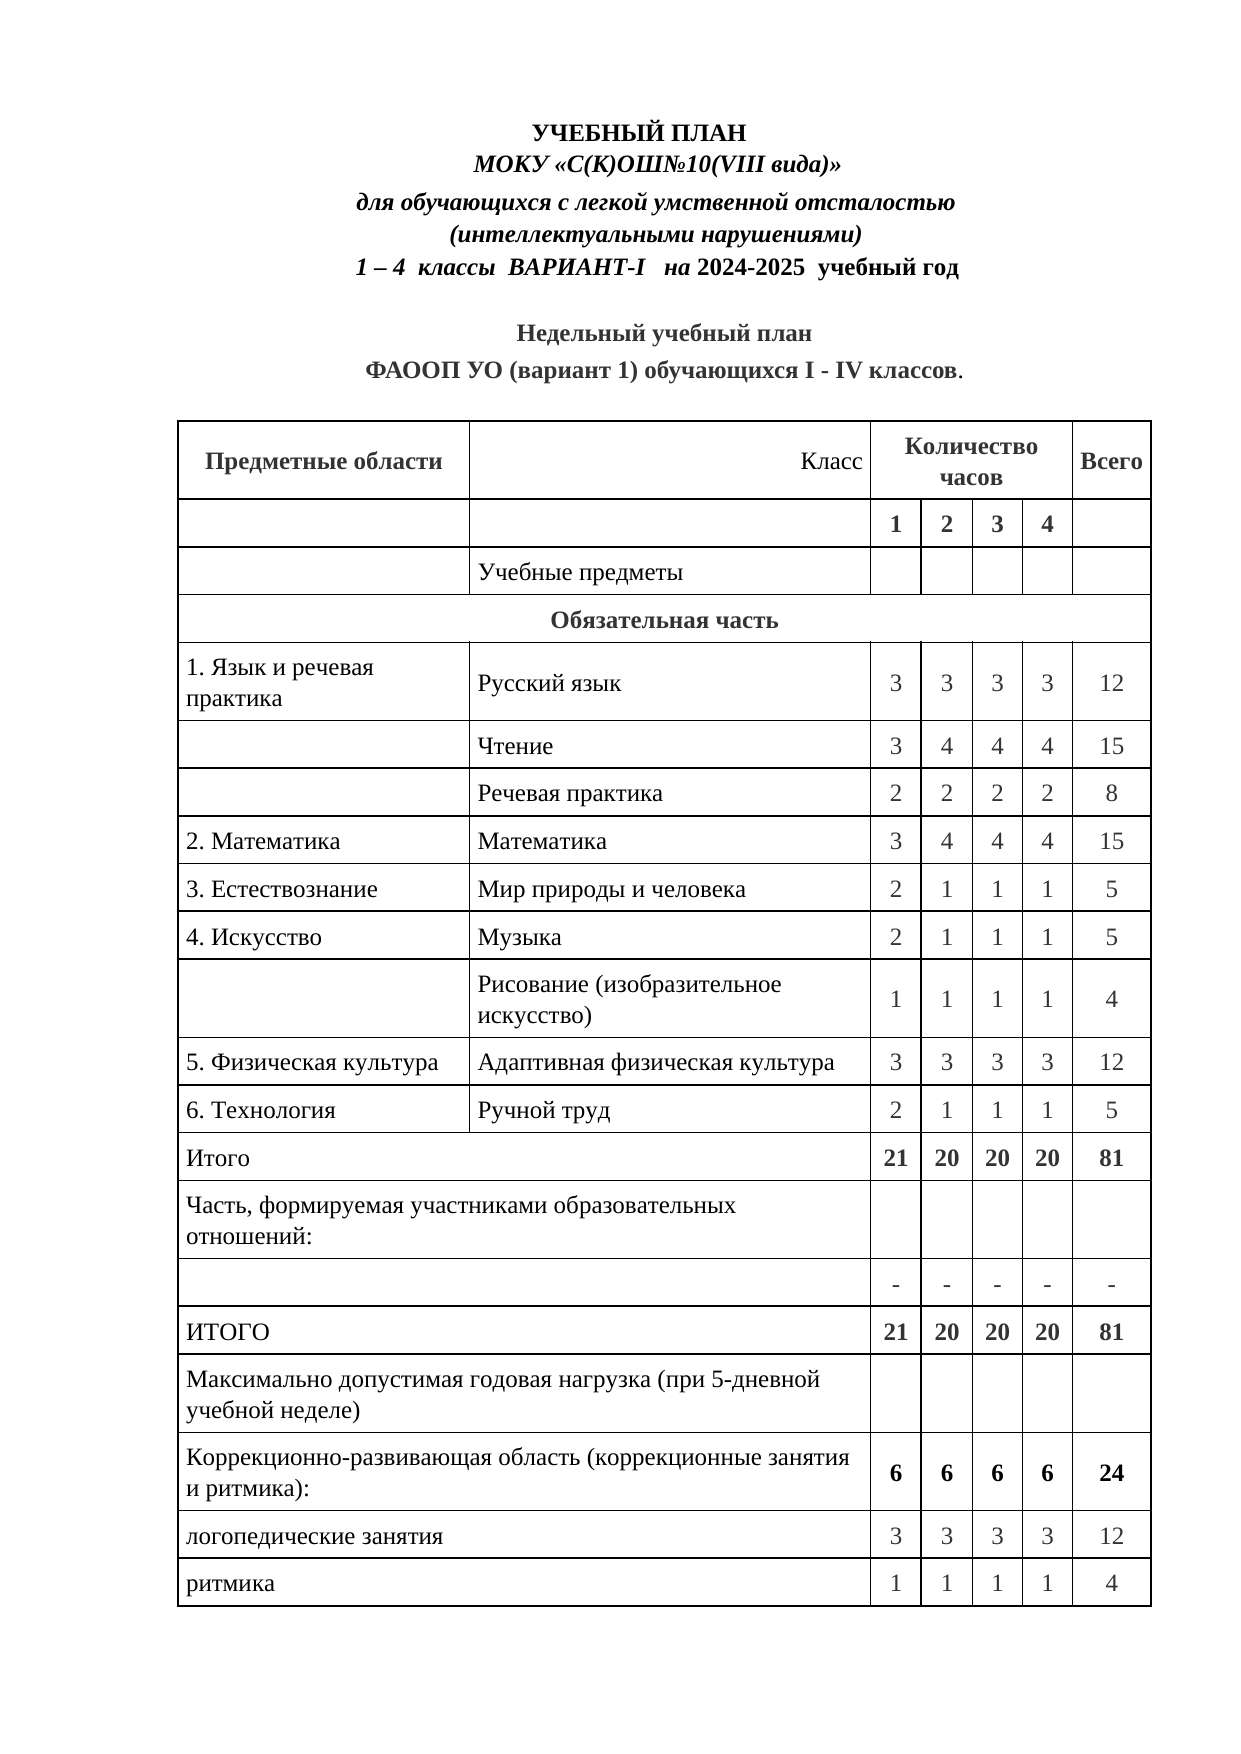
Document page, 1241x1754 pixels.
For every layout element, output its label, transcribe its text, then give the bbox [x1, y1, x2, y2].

table_cell [179, 500, 469, 546]
text УЧЕБНЫЙ ПЛАН [177, 118, 1078, 147]
table_cell 3 [922, 1038, 972, 1084]
table_cell Русский язык [470, 643, 870, 719]
table_cell 2 [1023, 769, 1072, 815]
table_cell 1 [871, 960, 920, 1036]
table_cell 6. Технология [179, 1086, 469, 1132]
table_cell [922, 1355, 972, 1431]
table_cell 3 [871, 817, 920, 863]
text (интеллектуальными нарушениями) [177, 219, 1137, 248]
table_cell Математика [470, 817, 870, 863]
table_cell Максимально допустимая годовая нагрузка (при 5-дневной учебной неделе) [179, 1355, 870, 1431]
table_cell 2 [871, 912, 920, 958]
table_cell [179, 721, 469, 767]
table_cell 4 [973, 817, 1022, 863]
text МОКУ «С(К)ОШ№10(VIII вида)» [177, 149, 1141, 178]
table_cell 21 [871, 1307, 920, 1353]
table_cell 3 [973, 1511, 1022, 1557]
table_cell 1 [973, 864, 1022, 910]
table_cell 4. Искусство [179, 912, 469, 958]
table_cell Адаптивная физическая культура [470, 1038, 870, 1084]
table_cell 2 [871, 864, 920, 910]
table_cell 6 [922, 1433, 972, 1509]
table_cell [871, 1181, 920, 1258]
table_cell 3 [1023, 1038, 1072, 1084]
table_cell Мир природы и человека [470, 864, 870, 910]
table_cell [871, 548, 920, 594]
table_cell 1 [922, 1086, 972, 1132]
table_cell 1 [922, 864, 972, 910]
table_header Класс [470, 422, 870, 498]
table_cell 1 [1023, 960, 1072, 1036]
table_cell Обязательная часть [179, 595, 1150, 641]
table_cell 6 [871, 1433, 920, 1509]
table_cell 1 [922, 1559, 972, 1605]
table_cell 1 [973, 912, 1022, 958]
table_cell 3 [973, 643, 1022, 719]
table_cell 4 [1023, 500, 1072, 546]
table_cell 2 [922, 769, 972, 815]
table_cell Часть, формируемая участниками образовательных отношений: [179, 1181, 870, 1258]
table_cell 5 [1073, 912, 1150, 958]
table_cell 6 [1023, 1433, 1072, 1509]
table_cell 1 [922, 960, 972, 1036]
table_cell 20 [1023, 1307, 1072, 1353]
table_cell 1 [1023, 912, 1072, 958]
table_cell 1. Язык и речевая практика [179, 643, 469, 719]
table_cell 4 [1023, 721, 1072, 767]
table_header Предметные области [179, 422, 469, 498]
table_cell [1073, 1355, 1150, 1431]
table_header Количество часов [871, 422, 1072, 498]
table_cell 5 [1073, 1086, 1150, 1132]
text Недельный учебный план [177, 310, 1152, 347]
table_cell [1073, 1181, 1150, 1258]
table_cell [871, 1355, 920, 1431]
table_cell [179, 548, 469, 594]
table_cell - [973, 1259, 1022, 1305]
table_cell [1073, 500, 1150, 546]
table_cell 15 [1073, 817, 1150, 863]
table_cell 1 [973, 960, 1022, 1036]
table_cell 5 [1073, 864, 1150, 910]
table_cell 3 [973, 1038, 1022, 1084]
table_cell - [922, 1259, 972, 1305]
table_cell 1 [973, 1559, 1022, 1605]
table_cell 1 [871, 1559, 920, 1605]
text для обучающихся с легкой умственной отсталостью [177, 187, 1137, 216]
table_cell [470, 500, 870, 546]
table_cell 4 [1073, 960, 1150, 1036]
table_cell 3 [871, 643, 920, 719]
table_cell 21 [871, 1133, 920, 1179]
table_cell Учебные предметы [470, 548, 870, 594]
table_cell 4 [1073, 1559, 1150, 1605]
table_cell [973, 1181, 1022, 1258]
table_cell 12 [1073, 1511, 1150, 1557]
table_cell [922, 548, 972, 594]
table_cell 3 [973, 500, 1022, 546]
table_cell [179, 769, 469, 815]
table_cell 6 [973, 1433, 1022, 1509]
table_cell Ручной труд [470, 1086, 870, 1132]
table_cell Чтение [470, 721, 870, 767]
table_cell 2 [973, 769, 1022, 815]
table_cell 1 [1023, 864, 1072, 910]
table_cell ИТОГО [179, 1307, 870, 1353]
table_cell [1023, 1181, 1072, 1258]
table_cell 20 [922, 1133, 972, 1179]
table_cell 4 [922, 817, 972, 863]
table_cell 15 [1073, 721, 1150, 767]
table_cell 4 [1023, 817, 1072, 863]
table_cell 2. Математика [179, 817, 469, 863]
table_cell 4 [922, 721, 972, 767]
table_cell 5. Физическая культура [179, 1038, 469, 1084]
table_cell 20 [973, 1133, 1022, 1179]
table_header Всего [1073, 422, 1150, 498]
table_cell - [1073, 1259, 1150, 1305]
table_cell 20 [1023, 1133, 1072, 1179]
table_cell [1023, 1355, 1072, 1431]
table_cell - [871, 1259, 920, 1305]
table_cell 3 [1023, 643, 1072, 719]
table_cell 3 [922, 643, 972, 719]
table_cell 3 [922, 1511, 972, 1557]
table_cell 3. Естествознание [179, 864, 469, 910]
table_cell 3 [871, 721, 920, 767]
table_cell Речевая практика [470, 769, 870, 815]
text 1 – 4 классы ВАРИАНТ-I на 2024-2025 учебный год [177, 252, 1137, 281]
table_cell [179, 960, 469, 1036]
table_cell 81 [1073, 1133, 1150, 1179]
table_cell 2 [871, 769, 920, 815]
table_cell 3 [1023, 1511, 1072, 1557]
table_cell 8 [1073, 769, 1150, 815]
table_cell 81 [1073, 1307, 1150, 1353]
table_cell 1 [871, 500, 920, 546]
text ФАООП УО (вариант 1) обучающихся I - IV классов. [177, 347, 1152, 383]
table_cell 3 [871, 1511, 920, 1557]
table_cell Коррекционно-развивающая область (коррекционные занятия и ритмика): [179, 1433, 870, 1509]
table_cell Итого [179, 1133, 870, 1179]
table_cell 1 [1023, 1086, 1072, 1132]
table_cell 1 [1023, 1559, 1072, 1605]
table_cell 3 [871, 1038, 920, 1084]
table_cell ритмика [179, 1559, 870, 1605]
table_cell [1073, 548, 1150, 594]
table_cell 24 [1073, 1433, 1150, 1509]
table_cell [973, 548, 1022, 594]
table_cell 20 [922, 1307, 972, 1353]
table_cell [179, 1259, 870, 1305]
table_cell 20 [973, 1307, 1022, 1353]
table_cell 1 [973, 1086, 1022, 1132]
table_cell логопедические занятия [179, 1511, 870, 1557]
table_cell 12 [1073, 643, 1150, 719]
table_cell - [1023, 1259, 1072, 1305]
table_cell Музыка [470, 912, 870, 958]
table_cell [922, 1181, 972, 1258]
table_cell [973, 1355, 1022, 1431]
table_cell 12 [1073, 1038, 1150, 1084]
table_cell 4 [973, 721, 1022, 767]
table_cell 1 [922, 912, 972, 958]
table_cell Рисование (изобразительное искусство) [470, 960, 870, 1036]
table_cell 2 [922, 500, 972, 546]
table_cell [1023, 548, 1072, 594]
table_cell 2 [871, 1086, 920, 1132]
